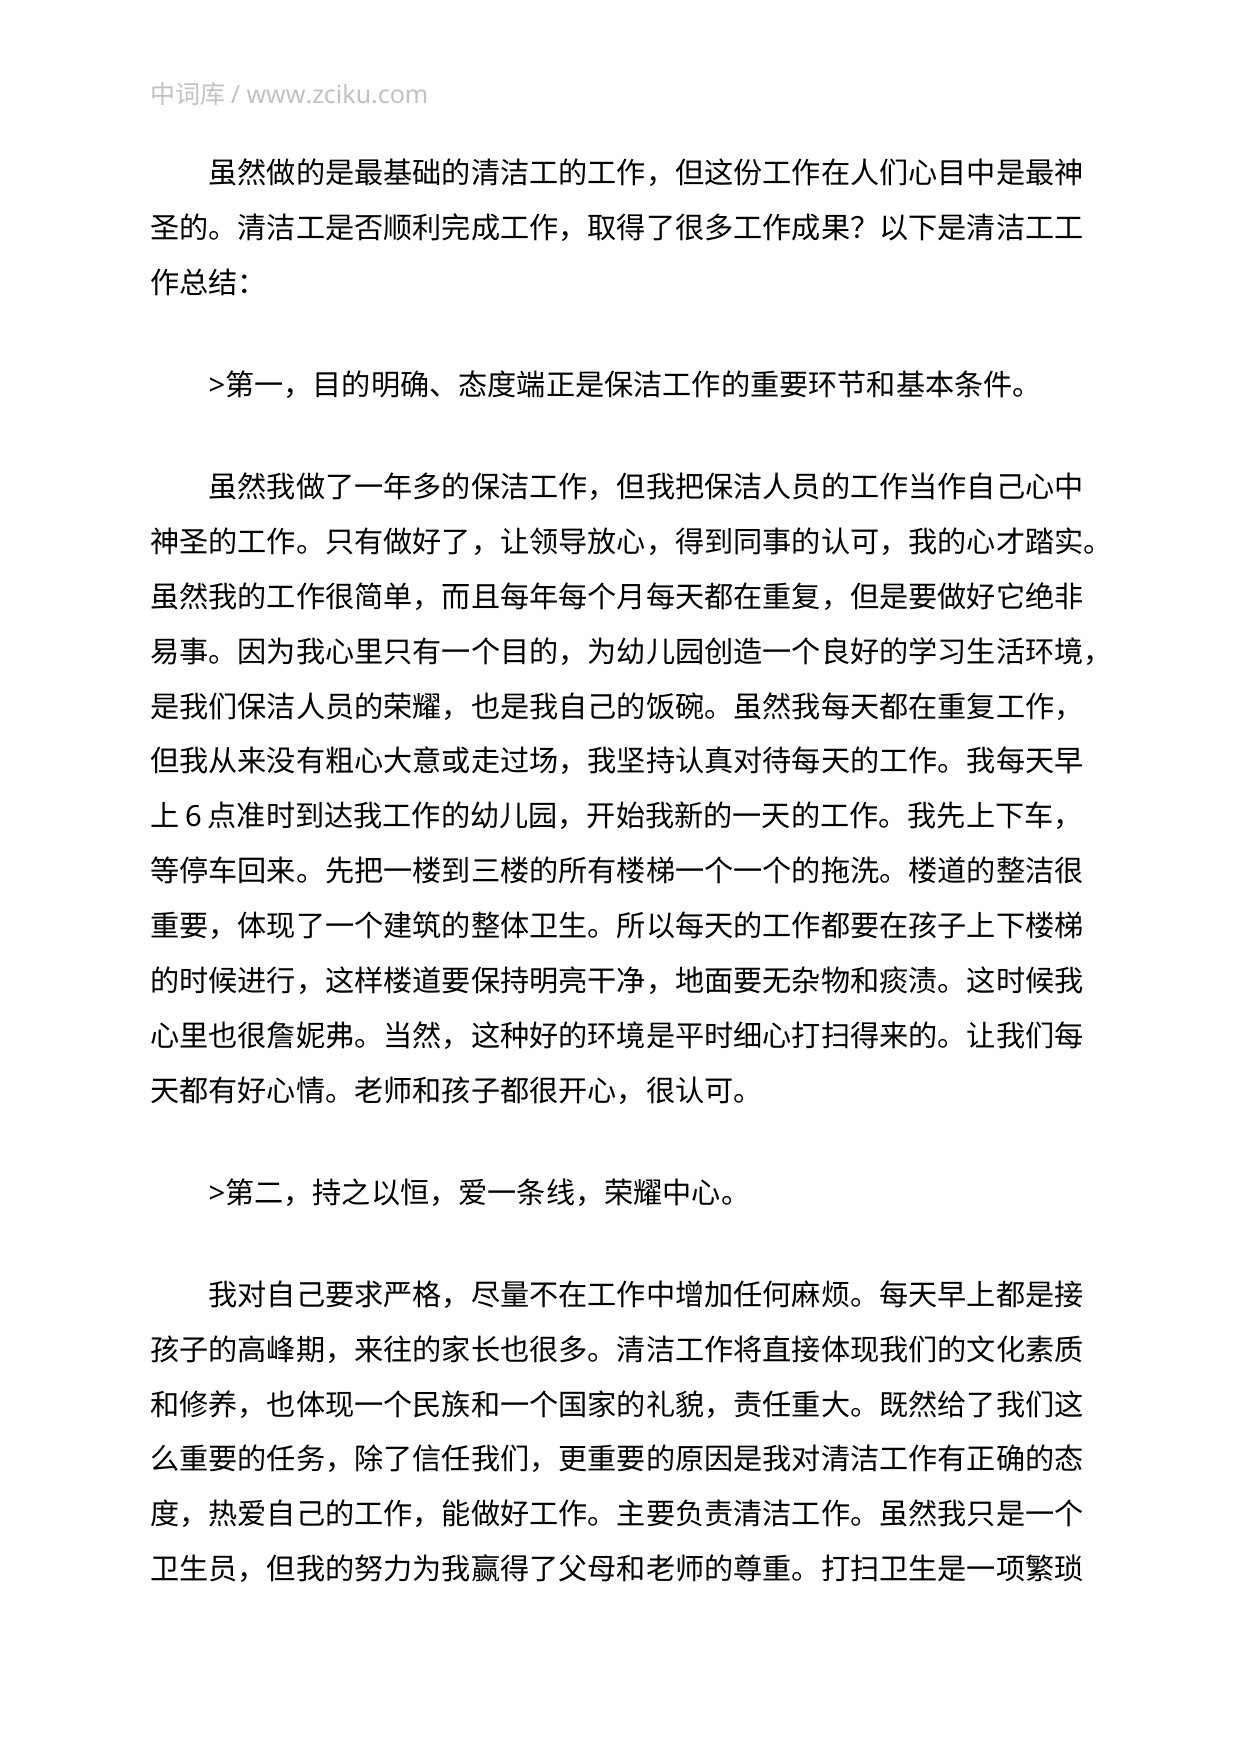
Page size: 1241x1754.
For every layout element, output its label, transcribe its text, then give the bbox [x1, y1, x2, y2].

text 虽然做的是最基础的清洁工的工作，但这份工作在人们心目中是最神圣的。清洁工是否顺利完成工作，取得了很多工作成果？以下是清洁工工作总结： [150, 150, 1090, 302]
text >第一，目的明确、态度端正是保洁工作的重要环节和基本条件。 [150, 362, 1090, 404]
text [150, 1271, 1090, 1588]
text >第二，持之以恒，爱一条线，荣耀中心。 [150, 1169, 1090, 1212]
text 虽然我做了一年多的保洁工作，但我把保洁人员的工作当作自己心中神圣的工作。只有做好了，让领导放心，得到同事的认可，我的心才踏实。虽然我的工作很简单，而且每年每个月每天都在重复，但是要做好它绝非易事。因为我心里只有一个目的，为幼儿园创造一个良好的学习生活环境，是我们保洁人员的荣耀，也是我自己的饭碗。虽然我每天都在重复工作，但我从来没有粗心大意或走过场，我坚持认真对待每天的工作。我每天早上6点准时到达我工作的幼儿园，开始我新的一天的工作。我先上下车，等停车回来。先把一楼到三楼的所有楼梯一个一个的拖洗。楼道的整洁很重要，体现了一个建筑的整体卫生。所以每天的工作都要在孩子上下楼梯的时候进行，这样楼道要保持明亮干净，地面要无杂物和痰渍。这时候我心里也很詹妮弗。当然，这种好的环境是平时细心打扫得来的。让我们每天都有好心情。老师和孩子都很开心，很认可。 [150, 463, 1090, 1110]
